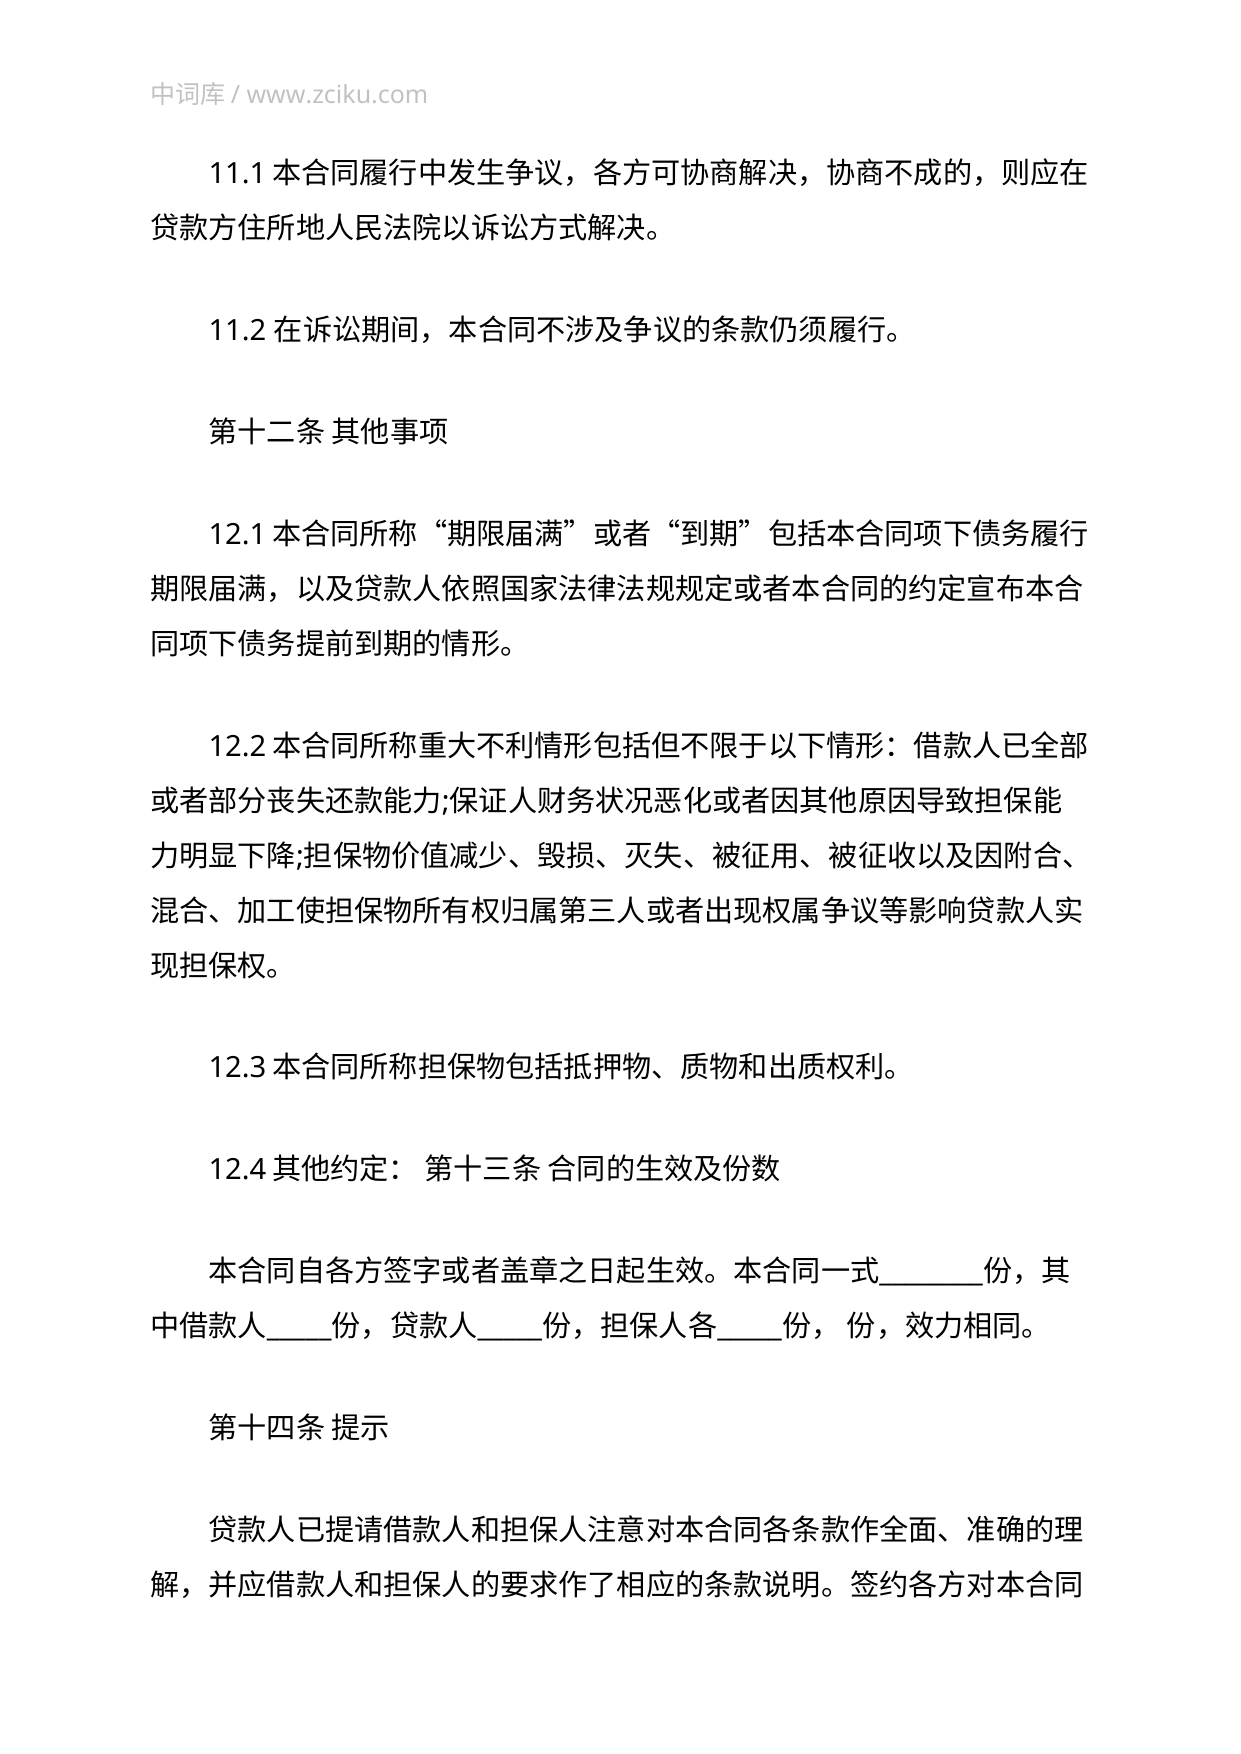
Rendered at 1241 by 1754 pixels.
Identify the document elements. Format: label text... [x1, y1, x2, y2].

text 本合同自各方签字或者盖章之日起生效。本合同一式________份，其中借款人_____份，贷款人_____份，担保人各_____份， 份，效力相同。 [150, 1248, 1090, 1345]
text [150, 1507, 1090, 1604]
text 12.4其他约定： 第十三条 合同的生效及份数 [150, 1146, 1090, 1188]
text 12.2本合同所称重大不利情形包括但不限于以下情形：借款人已全部或者部分丧失还款能力;保证人财务状况恶化或者因其他原因导致担保能力明显下降;担保物价值减少、毁损、灭失、被征用、被征收以及因附合、混合、加工使担保物所有权归属第三人或者出现权属争议等影响贷款人实现担保权。 [150, 722, 1090, 984]
text 第十四条 提示 [150, 1405, 1090, 1447]
text 12.3本合同所称担保物包括抵押物、质物和出质权利。 [150, 1044, 1090, 1086]
text 12.1本合同所称“期限届满”或者“到期”包括本合同项下债务履行期限届满，以及贷款人依照国家法律法规规定或者本合同的约定宣布本合同项下债务提前到期的情形。 [150, 511, 1090, 663]
text 11.2 在诉讼期间，本合同不涉及争议的条款仍须履行。 [150, 307, 1090, 349]
text 第十二条 其他事项 [150, 409, 1090, 451]
text 11.1本合同履行中发生争议，各方可协商解决，协商不成的，则应在贷款方住所地人民法院以诉讼方式解决。 [150, 150, 1090, 247]
